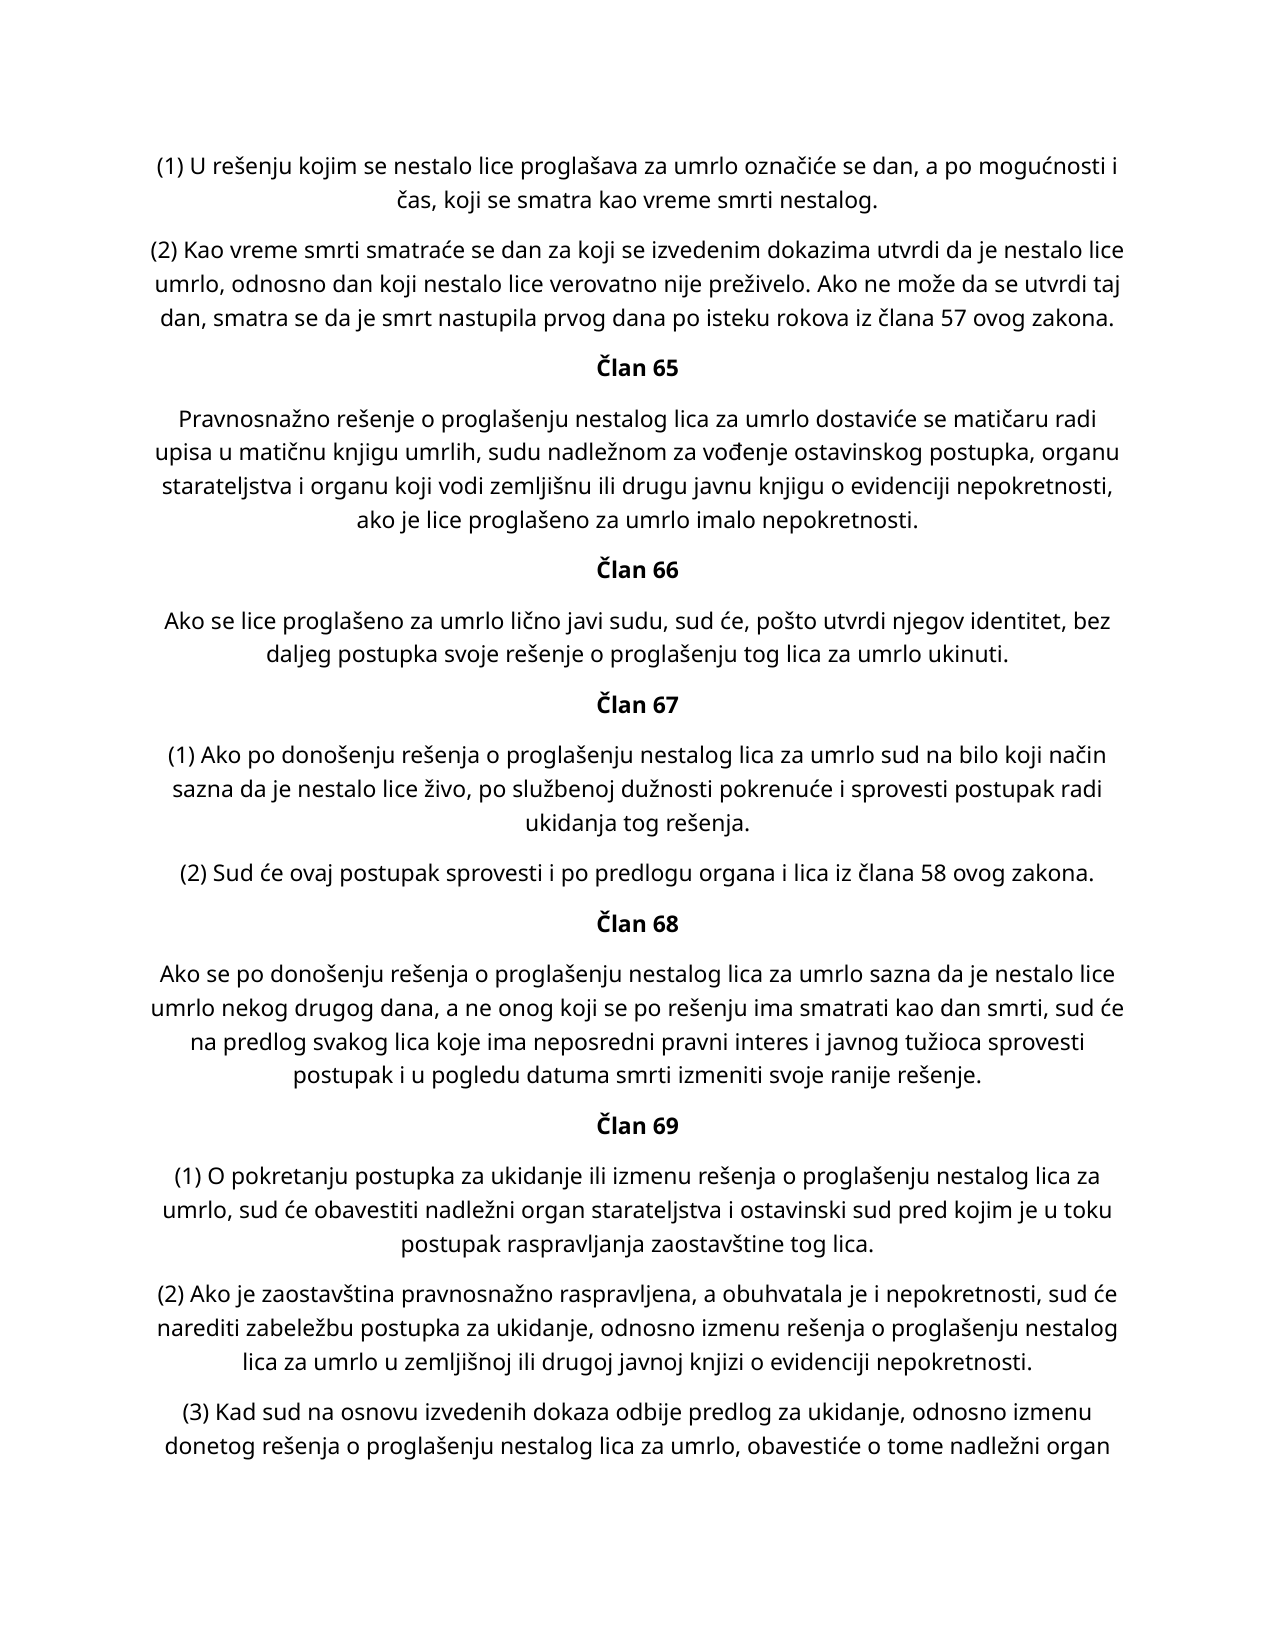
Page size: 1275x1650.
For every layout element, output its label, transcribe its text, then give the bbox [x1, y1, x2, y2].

text (1) Ako po donošenju rešenja o proglašenju nestalog lica za umrlo sud na bilo koji način sazna da je nestalo lice živo, po službenoj dužnosti pokrenuće i sprovesti postupak radi ukidanja tog rešenja. [150, 739, 1125, 838]
text Član 67 [150, 689, 1125, 720]
text Ako se lice proglašeno za umrlo lično javi sudu, sud će, pošto utvrdi njegov identitet, bez daljeg postupka svoje rešenje o proglašenju tog lica za umrlo ukinuti. [150, 604, 1125, 669]
text (1) U rešenju kojim se nestalo lice proglašava za umrlo označiće se dan, a po mogućnosti i čas, koji se smatra kao vreme smrti nestalog. [150, 150, 1125, 215]
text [150, 1396, 1125, 1461]
text Ako se po donošenju rešenja o proglašenju nestalog lica za umrlo sazna da je nestalo lice umrlo nekog drugog dana, a ne onog koji se po rešenju ima smatrati kao dan smrti, sud će na predlog svakog lica koje ima neposredni pravni interes i javnog tužioca sprovesti postupak i u pogledu datuma smrti izmeniti svoje ranije rešenje. [150, 958, 1125, 1090]
text Član 68 [150, 907, 1125, 939]
text (2) Kao vreme smrti smatraće se dan za koji se izvedenim dokazima utvrdi da je nestalo lice umrlo, odnosno dan koji nestalo lice verovatno nije preživelo. Ako ne može da se utvrdi taj dan, smatra se da je smrt nastupila prvog dana po isteku rokova iz člana 57 ovog zakona. [150, 234, 1125, 333]
text Član 69 [150, 1109, 1125, 1141]
text (2) Ako je zaostavština pravnosnažno raspravljena, a obuhvatala je i nepokretnosti, sud će narediti zabeležbu postupka za ukidanje, odnosno izmenu rešenja o proglašenju nestalog lica za umrlo u zemljišnoj ili drugoj javnoj knjizi o evidenciji nepokretnosti. [150, 1278, 1125, 1377]
text Član 66 [150, 554, 1125, 585]
text Član 65 [150, 352, 1125, 383]
text (1) O pokretanju postupka za ukidanje ili izmenu rešenja o proglašenju nestalog lica za umrlo, sud će obavestiti nadležni organ starateljstva i ostavinski sud pred kojim je u toku postupak raspravljanja zaostavštine tog lica. [150, 1160, 1125, 1259]
text Pravnosnažno rešenje o proglašenju nestalog lica za umrlo dostaviće se matičaru radi upisa u matičnu knjigu umrlih, sudu nadležnom za vođenje ostavinskog postupka, organu starateljstva i organu koji vodi zemljišnu ili drugu javnu knjigu o evidenciji nepokretnosti, ako je lice proglašeno za umrlo imalo nepokretnosti. [150, 402, 1125, 535]
text (2) Sud će ovaj postupak sprovesti i po predlogu organa i lica iz člana 58 ovog zakona. [150, 857, 1125, 888]
